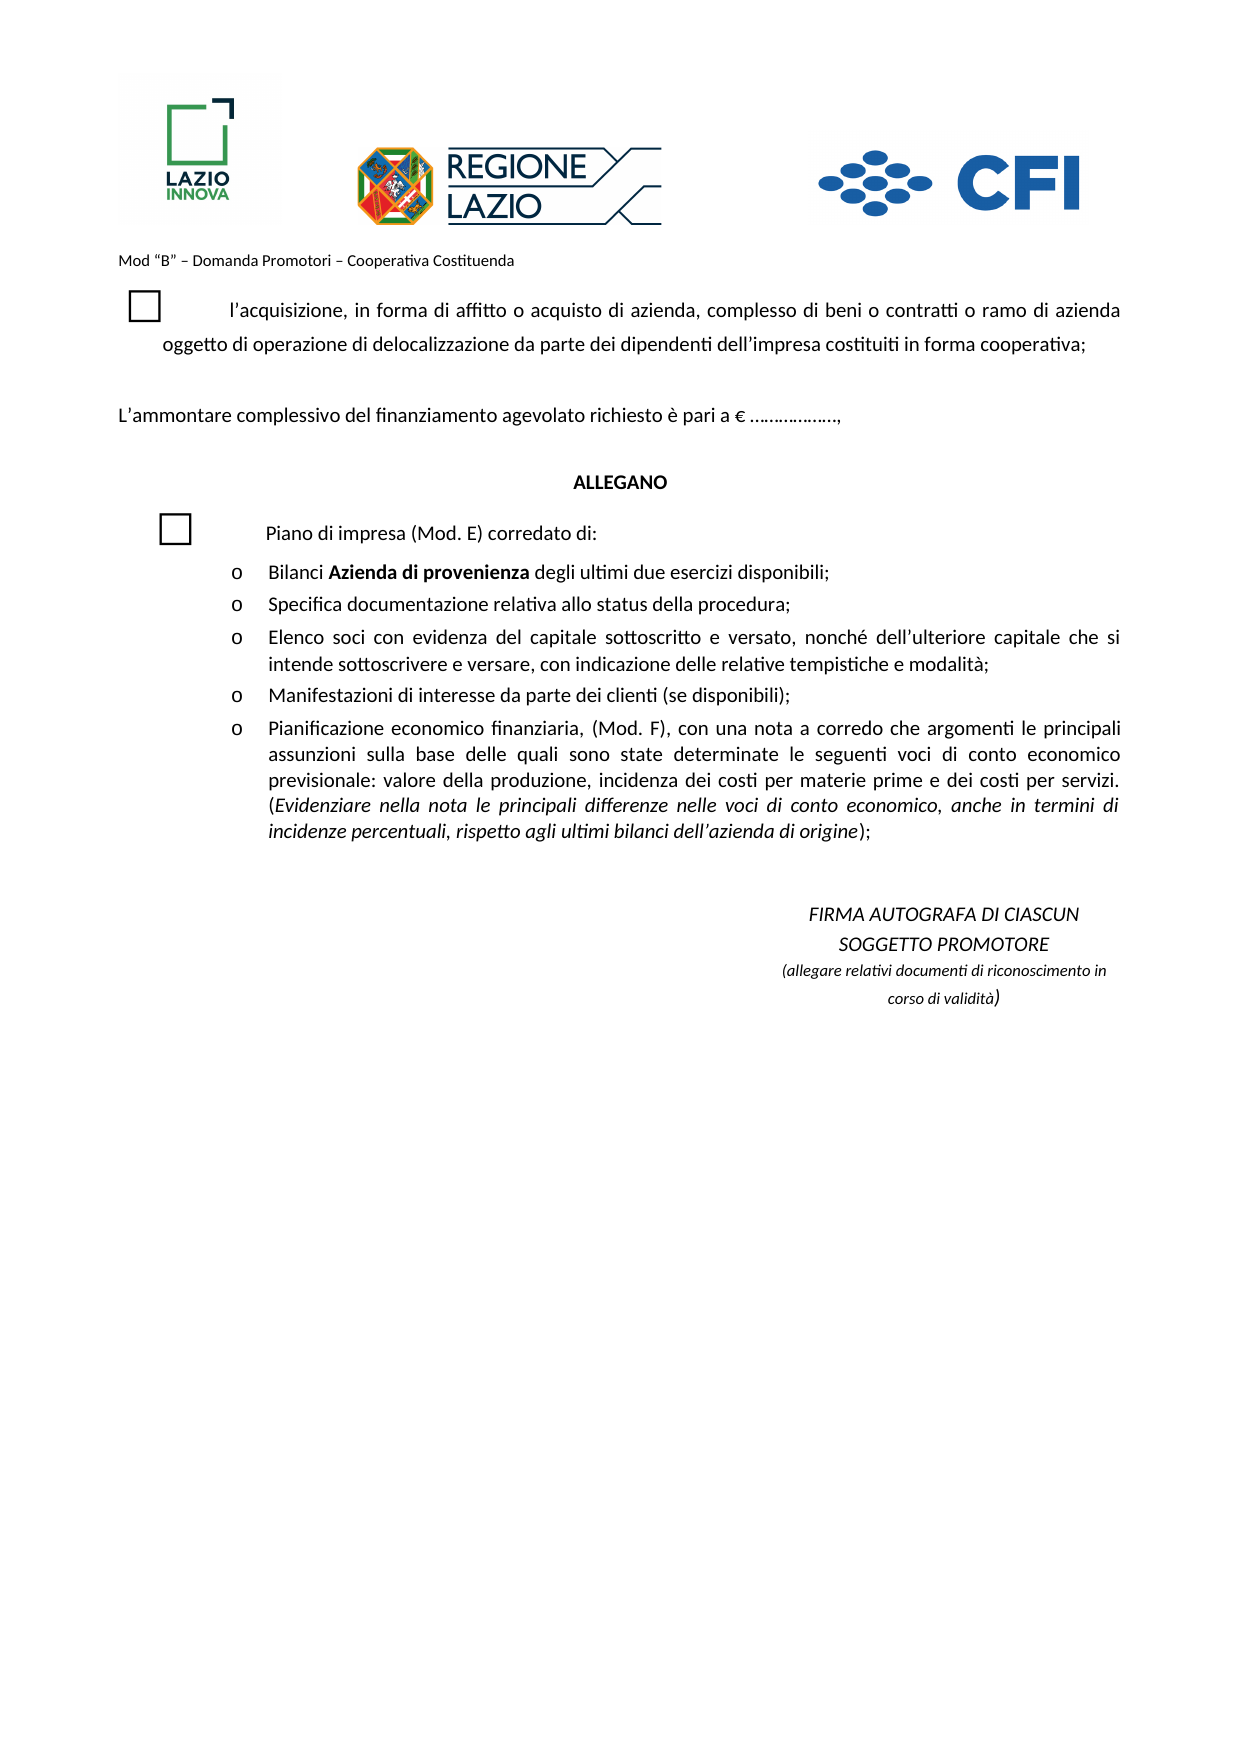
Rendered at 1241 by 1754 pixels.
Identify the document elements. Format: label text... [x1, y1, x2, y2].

list Specifica documentazione relativa allo status della procedura; [231, 592, 1122, 618]
text ALLEGANO [118, 462, 1122, 496]
list Pianificazione economico finanziaria, (Mod. F), con una nota a corredo che argomenti le principali assunzioni sulla base delle quali sono state determinate le seguenti voci di conto economico previsionale: valore della produzione, incidenza dei costi per materie prime e dei costi per servizi. (Evidenziare nella nota le principali differenze nelle voci di conto economico, anche in termini di incidenze percentuali, rispetto agli ultimi bilanci dell’azienda di origine); [231, 715, 1122, 843]
list Bilanci Azienda di provenienza degli ultimi due esercizi disponibili; [231, 559, 1122, 585]
list l’acquisizione, in forma di affitto o acquisto di azienda, complesso di beni o contratti o ramo di azienda oggetto di operazione di delocalizzazione da parte dei dipendenti dell’impresa costituiti in forma cooperativa; [125, 291, 1122, 358]
text L’ammontare complessivo del finanziamento agevolato richiesto è pari a € ………………, [118, 396, 1122, 429]
text (allegare relativi documenti di riconoscimento in corso di validità) [768, 960, 1122, 1009]
list Manifestazioni di interesse da parte dei clienti (se disponibili); [231, 682, 1122, 709]
text FIRMA AUTOGRAFA DI CIASCUN SOGGETTO PROMOTORE [768, 902, 1122, 956]
picture [357, 147, 662, 225]
list Piano di impresa (Mod. E) corredato di: [156, 496, 1122, 553]
picture [807, 130, 1089, 225]
list Elenco soci con evidenza del capitale sottoscritto e versato, nonché dell’ulteriore capitale che si intende sottoscrivere e versare, con indicazione delle relative tempistiche e modalità; [231, 624, 1122, 676]
picture [118, 73, 282, 225]
